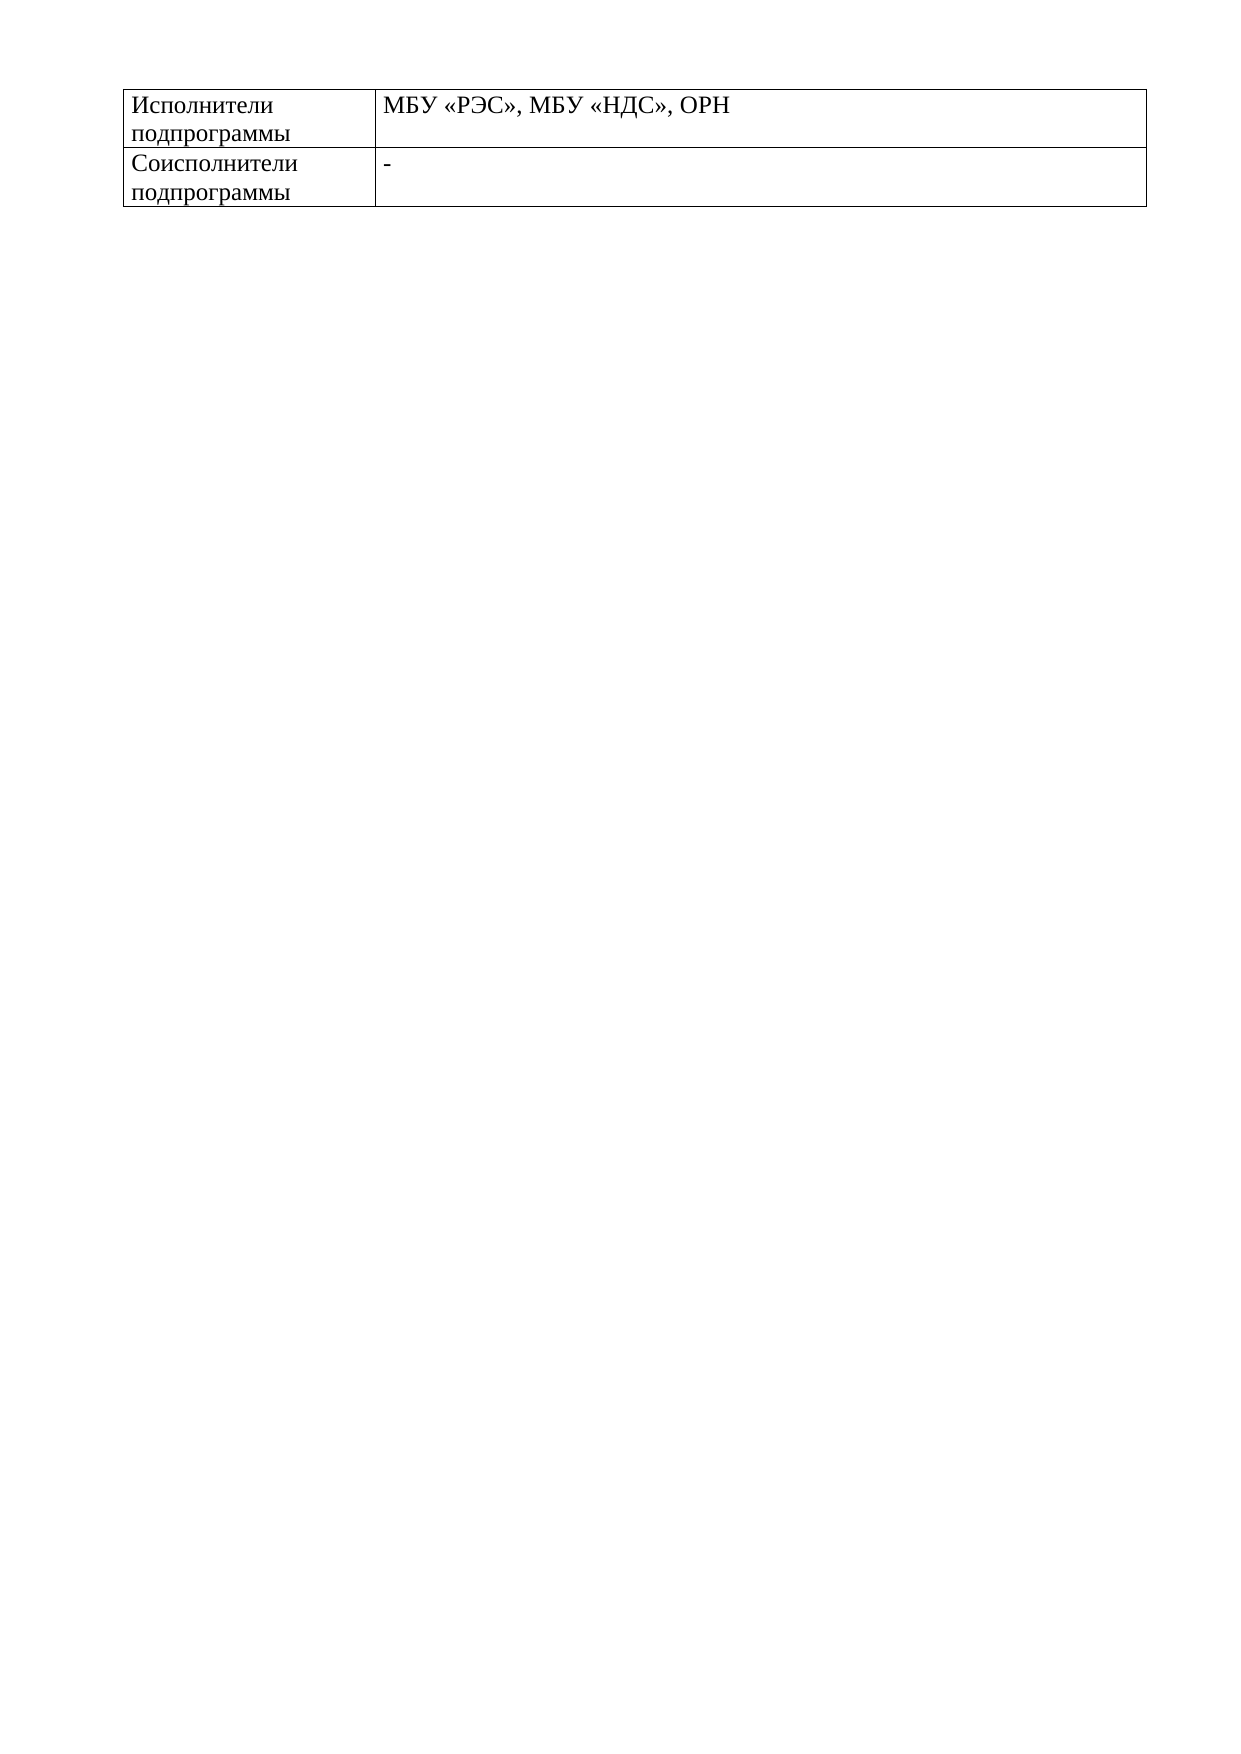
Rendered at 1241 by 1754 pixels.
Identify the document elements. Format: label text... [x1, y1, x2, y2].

table_cell МБУ «РЭС», МБУ «НДС», ОРН [376, 90, 1146, 147]
table_cell Исполнители подпрограммы [124, 90, 375, 147]
table_cell Соисполнители подпрограммы [124, 148, 375, 206]
table_cell - [376, 148, 1146, 206]
